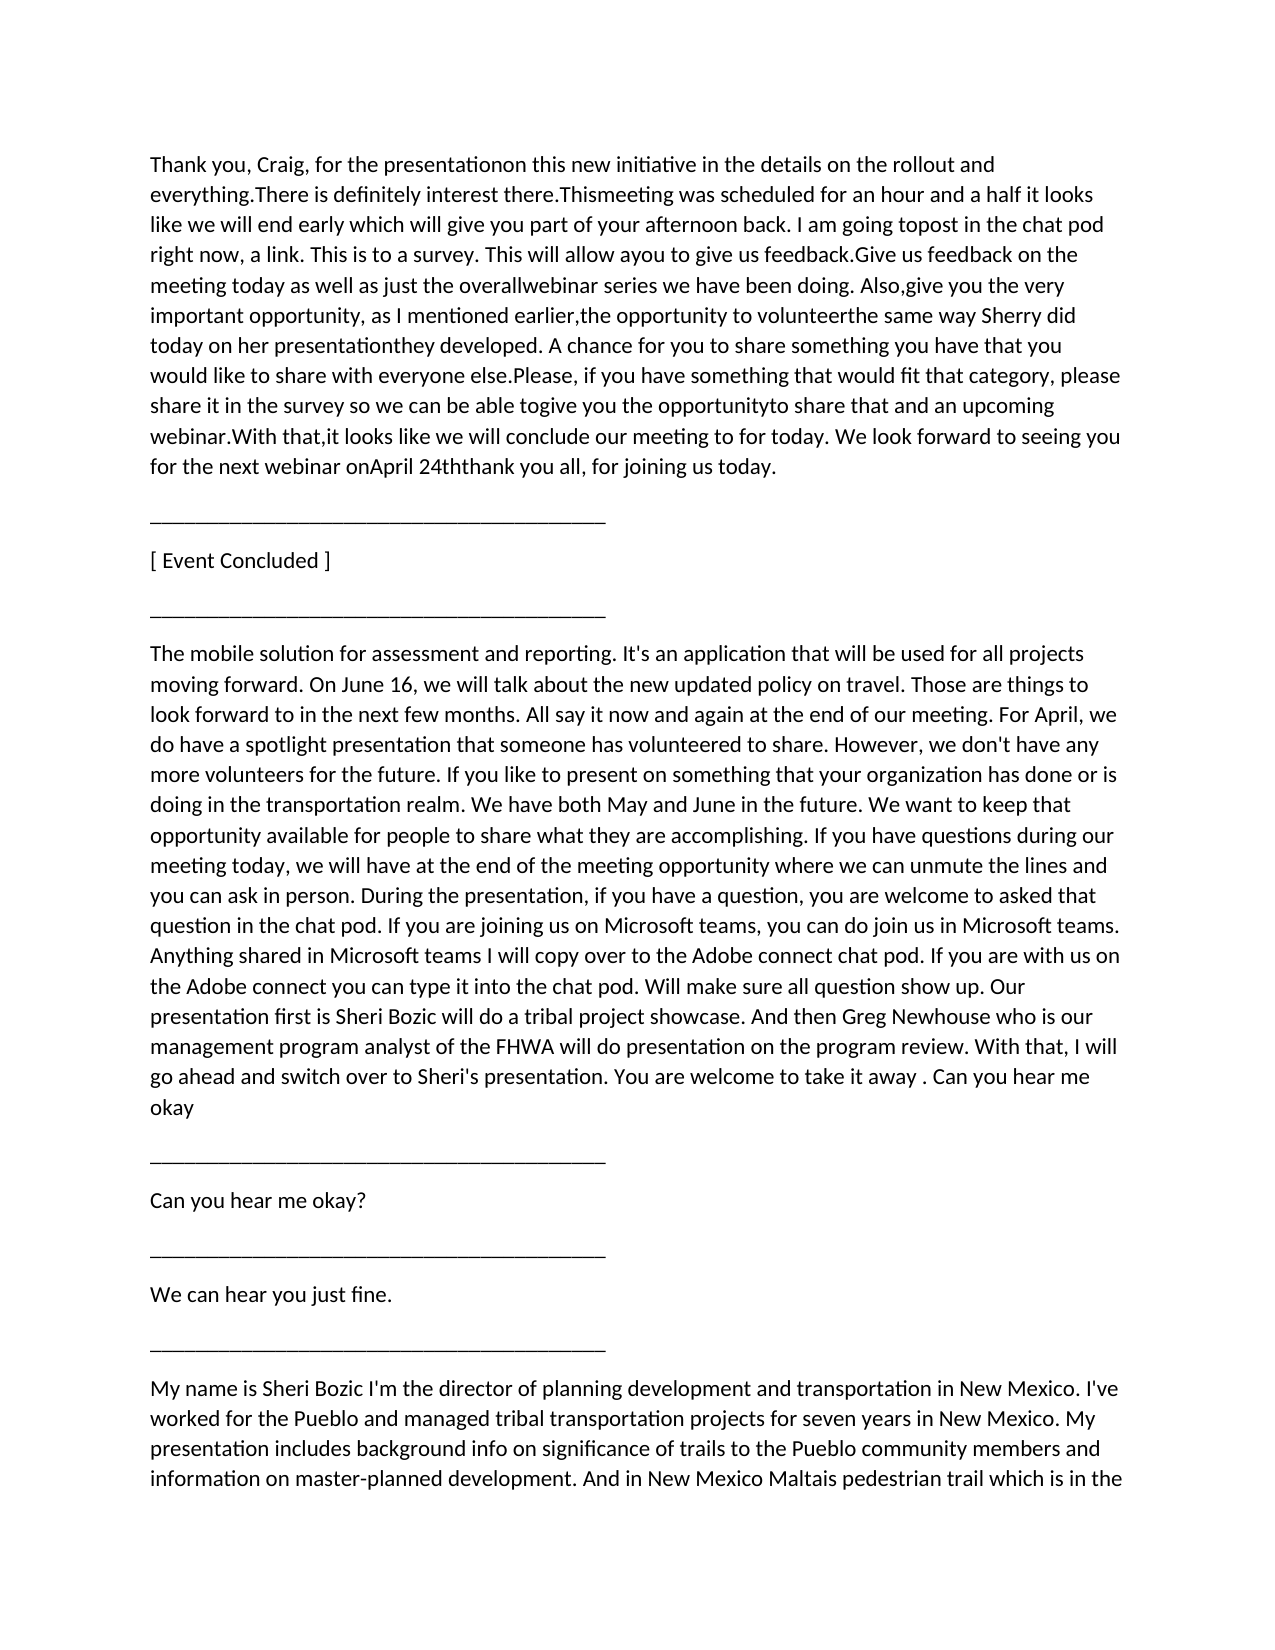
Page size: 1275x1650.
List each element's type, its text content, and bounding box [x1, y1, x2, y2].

text ________________________________________ [150, 593, 1125, 621]
text [ Event Concluded ] [150, 546, 1125, 574]
text ________________________________________ [150, 499, 1125, 527]
text ________________________________________ [150, 1233, 1125, 1261]
text We can hear you just fine. [150, 1280, 1125, 1308]
text Can you hear me okay? [150, 1186, 1125, 1214]
text ________________________________________ [150, 1327, 1125, 1355]
text Thank you, Craig, for the presentationon this new initiative in the details on the rollout and everything.There is definitely interest there.Thismeeting was scheduled for an hour and a half it looks like we will end early which will give you part of your afternoon back. I am going topost in the chat pod right now, a link. This is to a survey. This will allow ayou to give us feedback.Give us feedback on the meeting today as well as just the overallwebinar series we have been doing. Also,give you the very important opportunity, as I mentioned earlier,the opportunity to volunteerthe same way Sherry did today on her presentationthey developed. A chance for you to share something you have that you would like to share with everyone else.Please, if you have something that would fit that category, please share it in the survey so we can be able togive you the opportunityto share that and an upcoming webinar.With that,it looks like we will conclude our meeting to for today. We look forward to seeing you for the next webinar onApril 24ththank you all, for joining us today. [150, 150, 1125, 480]
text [150, 1374, 1125, 1493]
text The mobile solution for assessment and reporting. It's an application that will be used for all projects moving forward. On June 16, we will talk about the new updated policy on travel. Those are things to look forward to in the next few months. All say it now and again at the end of our meeting. For April, we do have a spotlight presentation that someone has volunteered to share. However, we don't have any more volunteers for the future. If you like to present on something that your organization has done or is doing in the transportation realm. We have both May and June in the future. We want to keep that opportunity available for people to share what they are accomplishing. If you have questions during our meeting today, we will have at the end of the meeting opportunity where we can unmute the lines and you can ask in person. During the presentation, if you have a question, you are welcome to asked that question in the chat pod. If you are joining us on Microsoft teams, you can do join us in Microsoft teams. Anything shared in Microsoft teams I will copy over to the Adobe connect chat pod. If you are with us on the Adobe connect you can type it into the chat pod. Will make sure all question show up. Our presentation first is Sheri Bozic will do a tribal project showcase. And then Greg Newhouse who is our management program analyst of the FHWA will do presentation on the program review. With that, I will go ahead and switch over to Sheri's presentation. You are welcome to take it away . Can you hear me okay [150, 639, 1125, 1121]
text ________________________________________ [150, 1139, 1125, 1168]
